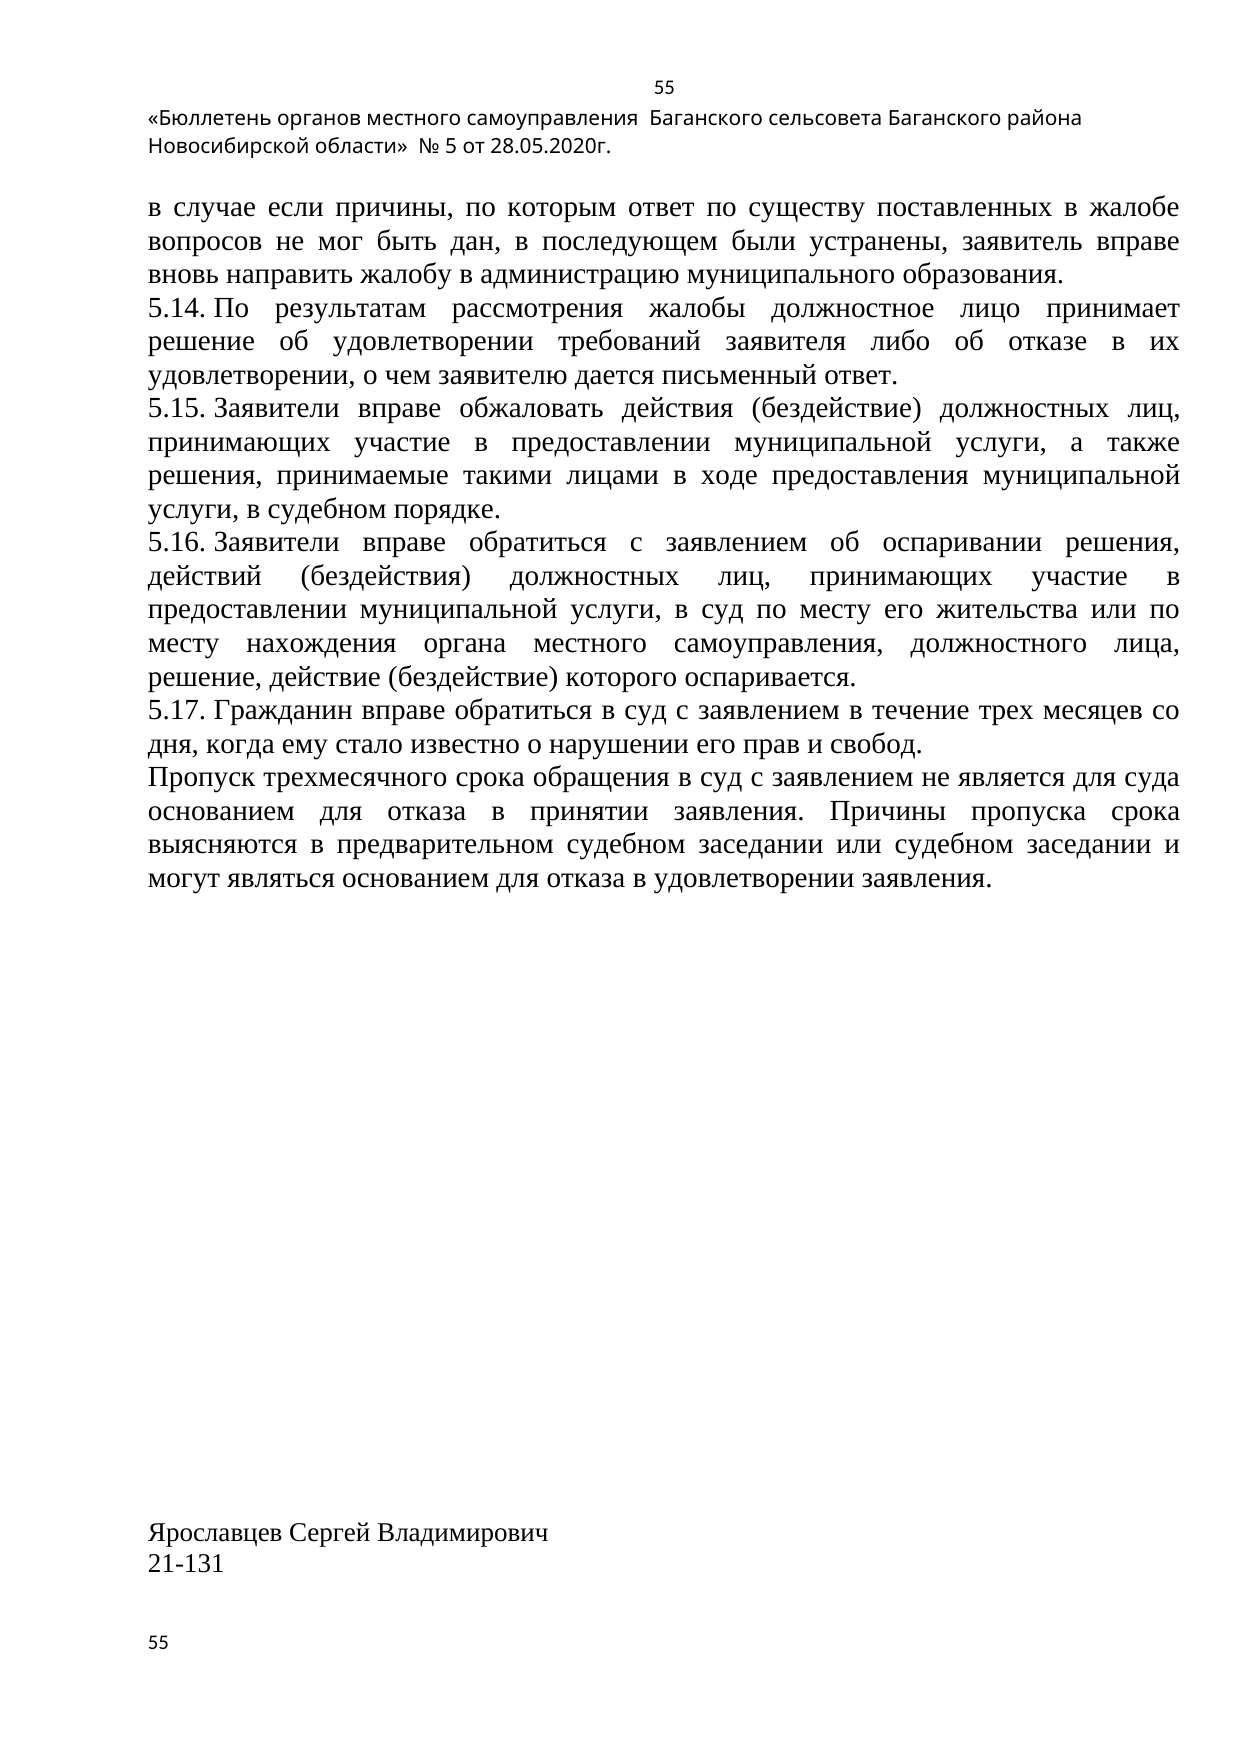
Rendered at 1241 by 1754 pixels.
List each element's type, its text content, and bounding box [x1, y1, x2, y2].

text 5.15. Заявители вправе обжаловать действия (бездействие) должностных лиц, принимающих участие в предоставлении муниципальной услуги, а также решения, принимаемые такими лицами в ходе предоставления муниципальной услуги, в судебном порядке. [148, 390, 1181, 524]
text Пропуск трехмесячного срока обращения в суд с заявлением не является для суда основанием для отказа в принятии заявления. Причины пропуска срока выясняются в предварительном судебном заседании или судебном заседании и могут являться основанием для отказа в удовлетворении заявления. [148, 759, 1181, 893]
text 5.17. Гражданин вправе обратиться в суд с заявлением в течение трех месяцев со дня, когда ему стало известно о нарушении его прав и свобод. [148, 692, 1181, 759]
text 5.16. Заявители вправе обратиться с заявлением об оспаривании решения, действий (бездействия) должностных лиц, принимающих участие в предоставлении муниципальной услуги, в суд по месту его жительства или по месту нахождения органа местного самоуправления, должностного лица, решение, действие (бездействие) которого оспаривается. [148, 524, 1181, 692]
text Ярославцев Сергей Владимирович [148, 1516, 1181, 1547]
text в случае если причины, по которым ответ по существу поставленных в жалобе вопросов не мог быть дан, в последующем были устранены, заявитель вправе вновь направить жалобу в администрацию муниципального образования. [148, 189, 1181, 290]
text 5.14. По результатам рассмотрения жалобы должностное лицо принимает решение об удовлетворении требований заявителя либо об отказе в их удовлетворении, о чем заявителю дается письменный ответ. [148, 290, 1181, 390]
text 21-131 [148, 1547, 1181, 1579]
